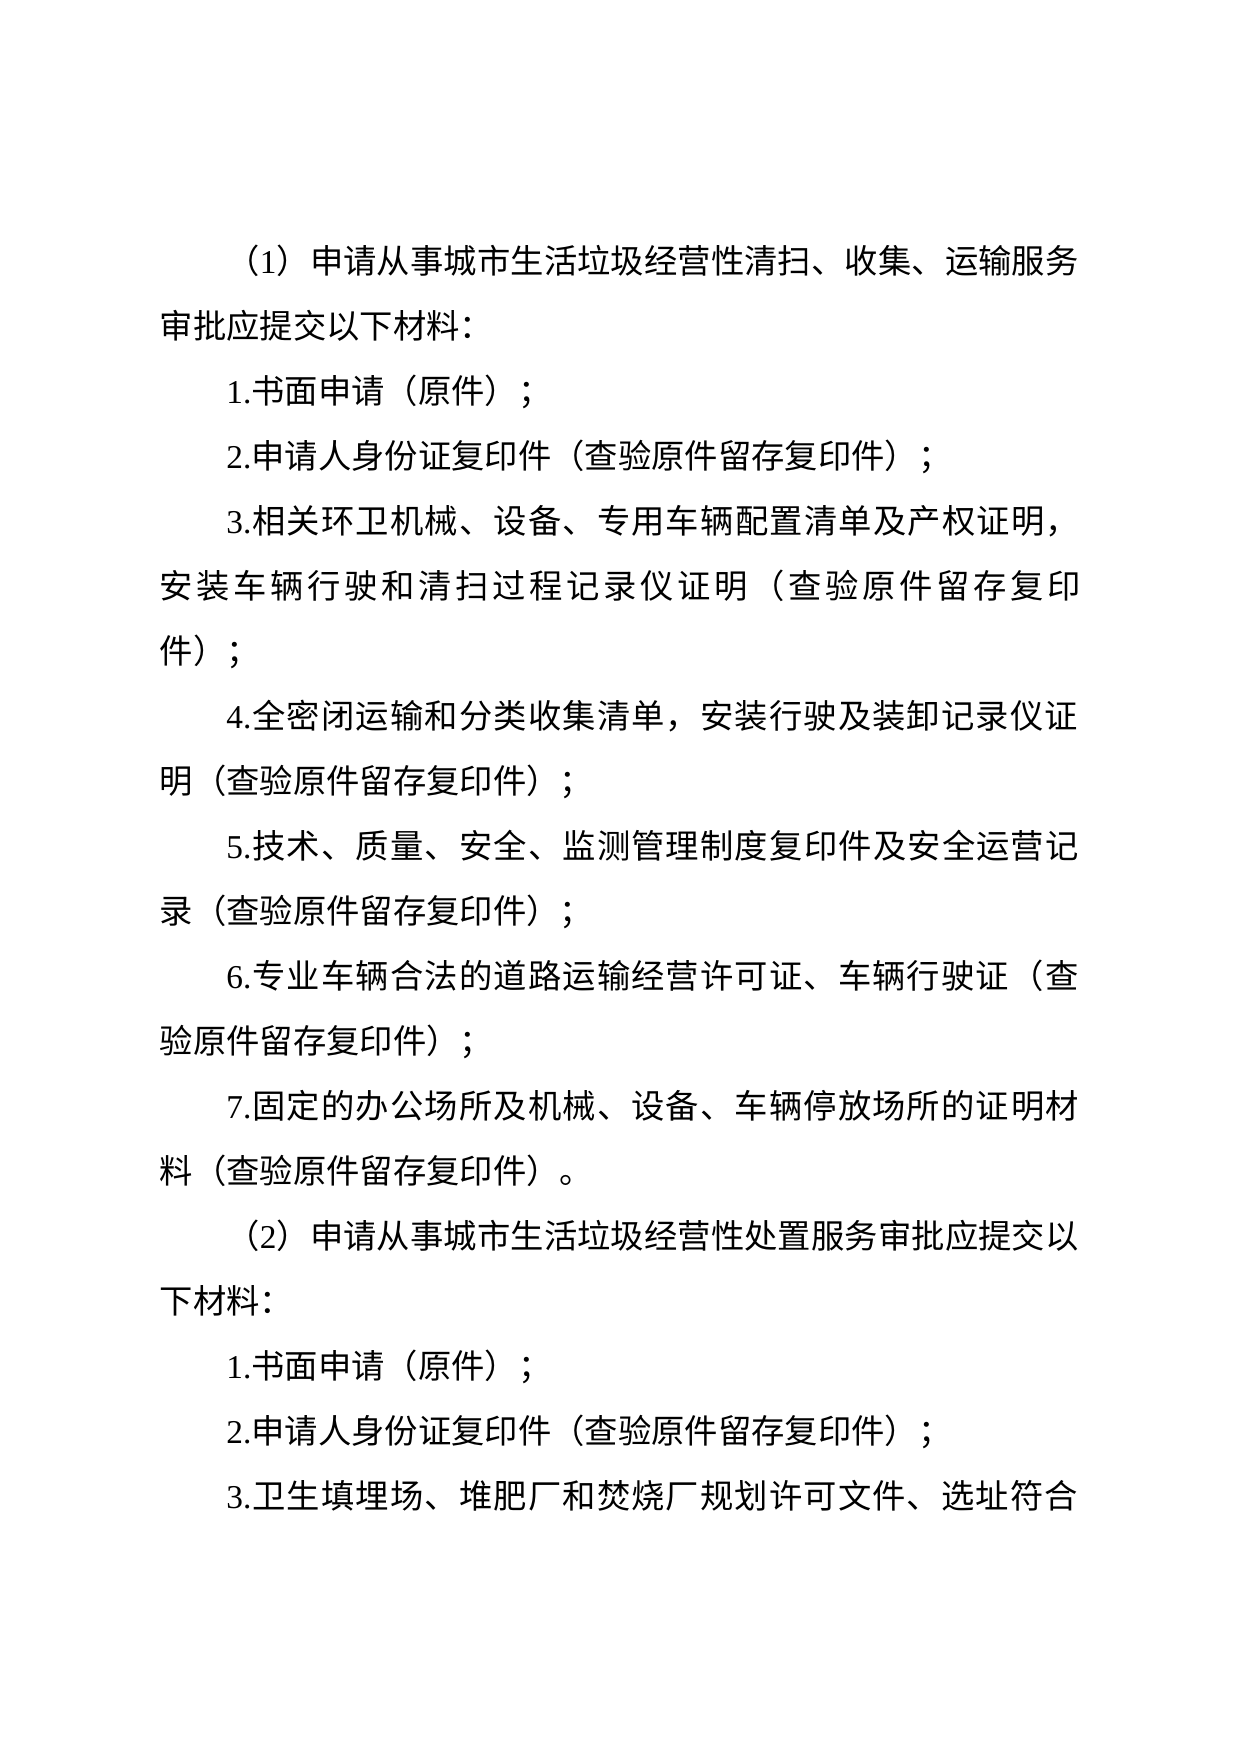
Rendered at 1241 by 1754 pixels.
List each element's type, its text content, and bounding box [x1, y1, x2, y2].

text （2）申请从事城市生活垃圾经营性处置服务审批应提交以下材料： [159, 1202, 1081, 1332]
text 4.全密闭运输和分类收集清单，安装行驶及装卸记录仪证明（查验原件留存复印件）； [159, 682, 1081, 812]
text （1）申请从事城市生活垃圾经营性清扫、收集、运输服务审批应提交以下材料： [159, 227, 1081, 357]
text 1.书面申请（原件）； [159, 357, 1081, 422]
text 5.技术、质量、安全、监测管理制度复印件及安全运营记录（查验原件留存复印件）； [159, 812, 1081, 942]
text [159, 1462, 1081, 1527]
text 3.相关环卫机械、设备、专用车辆配置清单及产权证明，安装车辆行驶和清扫过程记录仪证明（查验原件留存复印件）； [159, 487, 1081, 682]
text 1.书面申请（原件）； [159, 1332, 1081, 1397]
text 2.申请人身份证复印件（查验原件留存复印件）； [159, 1397, 1081, 1462]
text 2.申请人身份证复印件（查验原件留存复印件）； [159, 422, 1081, 487]
text 7.固定的办公场所及机械、设备、车辆停放场所的证明材料（查验原件留存复印件）。 [159, 1072, 1081, 1202]
text 6.专业车辆合法的道路运输经营许可证、车辆行驶证（查验原件留存复印件）； [159, 942, 1081, 1072]
